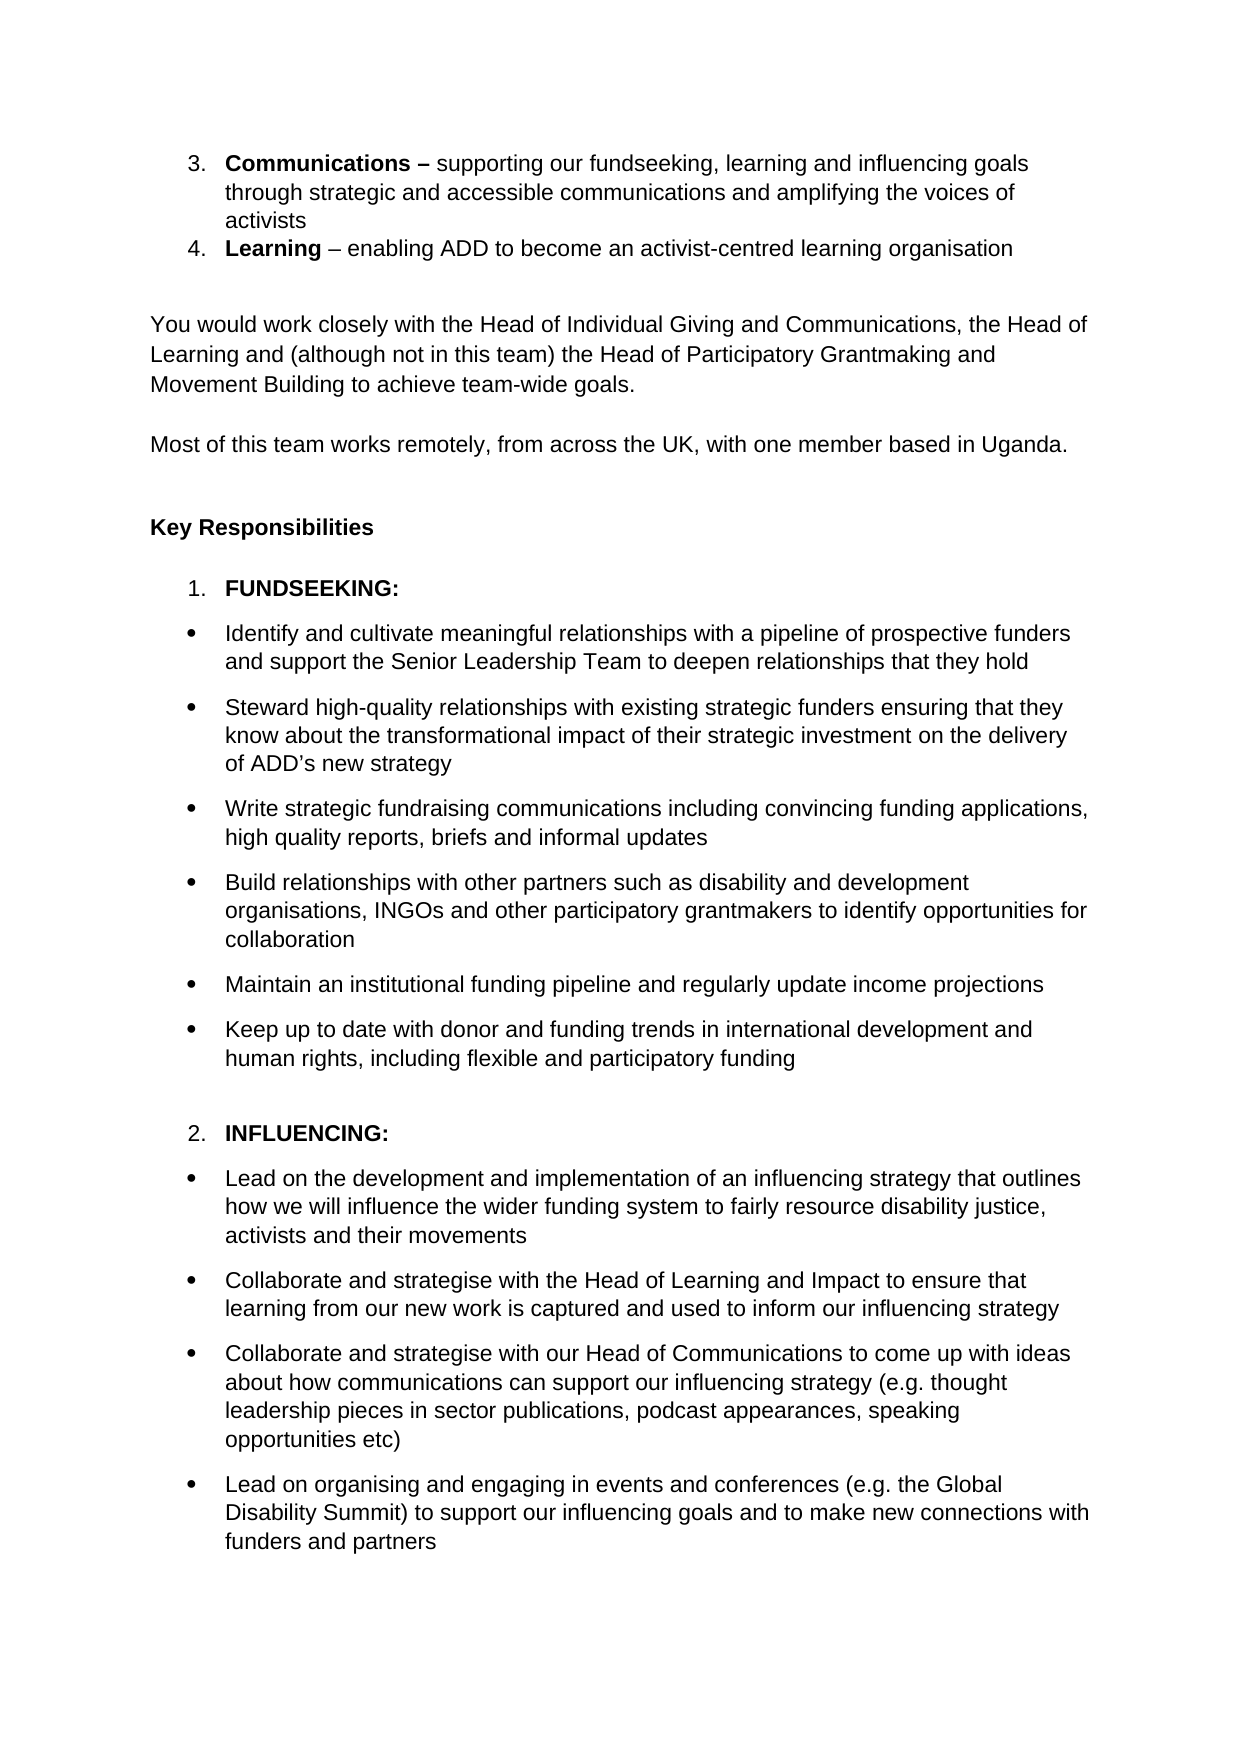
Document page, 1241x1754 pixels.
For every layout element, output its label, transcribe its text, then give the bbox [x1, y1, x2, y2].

list Steward high-quality relationships with existing strategic funders ensuring that they know about the transformational impact of their strategic investment on the delivery of ADD’s new strategy [187, 693, 1090, 777]
list Maintain an institutional funding pipeline and regularly update income projections [187, 971, 1090, 997]
list Lead on organising and engaging in events and conferences (e.g. the Global Disability Summit) to support our influencing goals and to make new connections with funders and partners [187, 1471, 1090, 1554]
list Collaborate and strategise with the Head of Learning and Impact to ensure that learning from our new work is captured and used to inform our influencing strategy [187, 1267, 1090, 1322]
text Most of this team works remotely, from across the UK, with one member based in Uganda. [150, 431, 1090, 458]
list Build relationships with other partners such as disability and development organisations, INGOs and other participatory grantmakers to identify opportunities for collaboration [187, 869, 1090, 952]
list Identify and cultivate meaningful relationships with a pipeline of prospective funders and support the Senior Leadership Team to deepen relationships that they hold [187, 620, 1090, 675]
list Keep up to date with donor and funding trends in international development and human rights, including flexible and participatory funding [187, 1016, 1090, 1071]
list Lead on the development and implementation of an influencing strategy that outlines how we will influence the wider funding system to fairly resource disability justice, activists and their movements [187, 1165, 1090, 1248]
list Write strategic fundraising communications including convincing funding applications, high quality reports, briefs and informal updates [187, 795, 1090, 850]
list Learning – enabling ADD to become an activist-centred learning organisation [187, 235, 1090, 262]
text You would work closely with the Head of Individual Giving and Communications, the Head of Learning and (although not in this team) the Head of Participatory Grantmaking and Movement Building to achieve team-wide goals. [150, 311, 1090, 397]
list Communications – supporting our fundseeking, learning and influencing goals through strategic and accessible communications and amplifying the voices of activists [187, 150, 1090, 233]
list Collaborate and strategise with our Head of Communications to come up with ideas about how communications can support our influencing strategy (e.g. thought leadership pieces in sector publications, podcast appearances, speaking opportunities etc) [187, 1340, 1090, 1452]
list FUNDSEEKING: [187, 575, 1090, 601]
text Key Responsibilities [150, 514, 1090, 541]
list INFLUENCING: [187, 1120, 1090, 1146]
